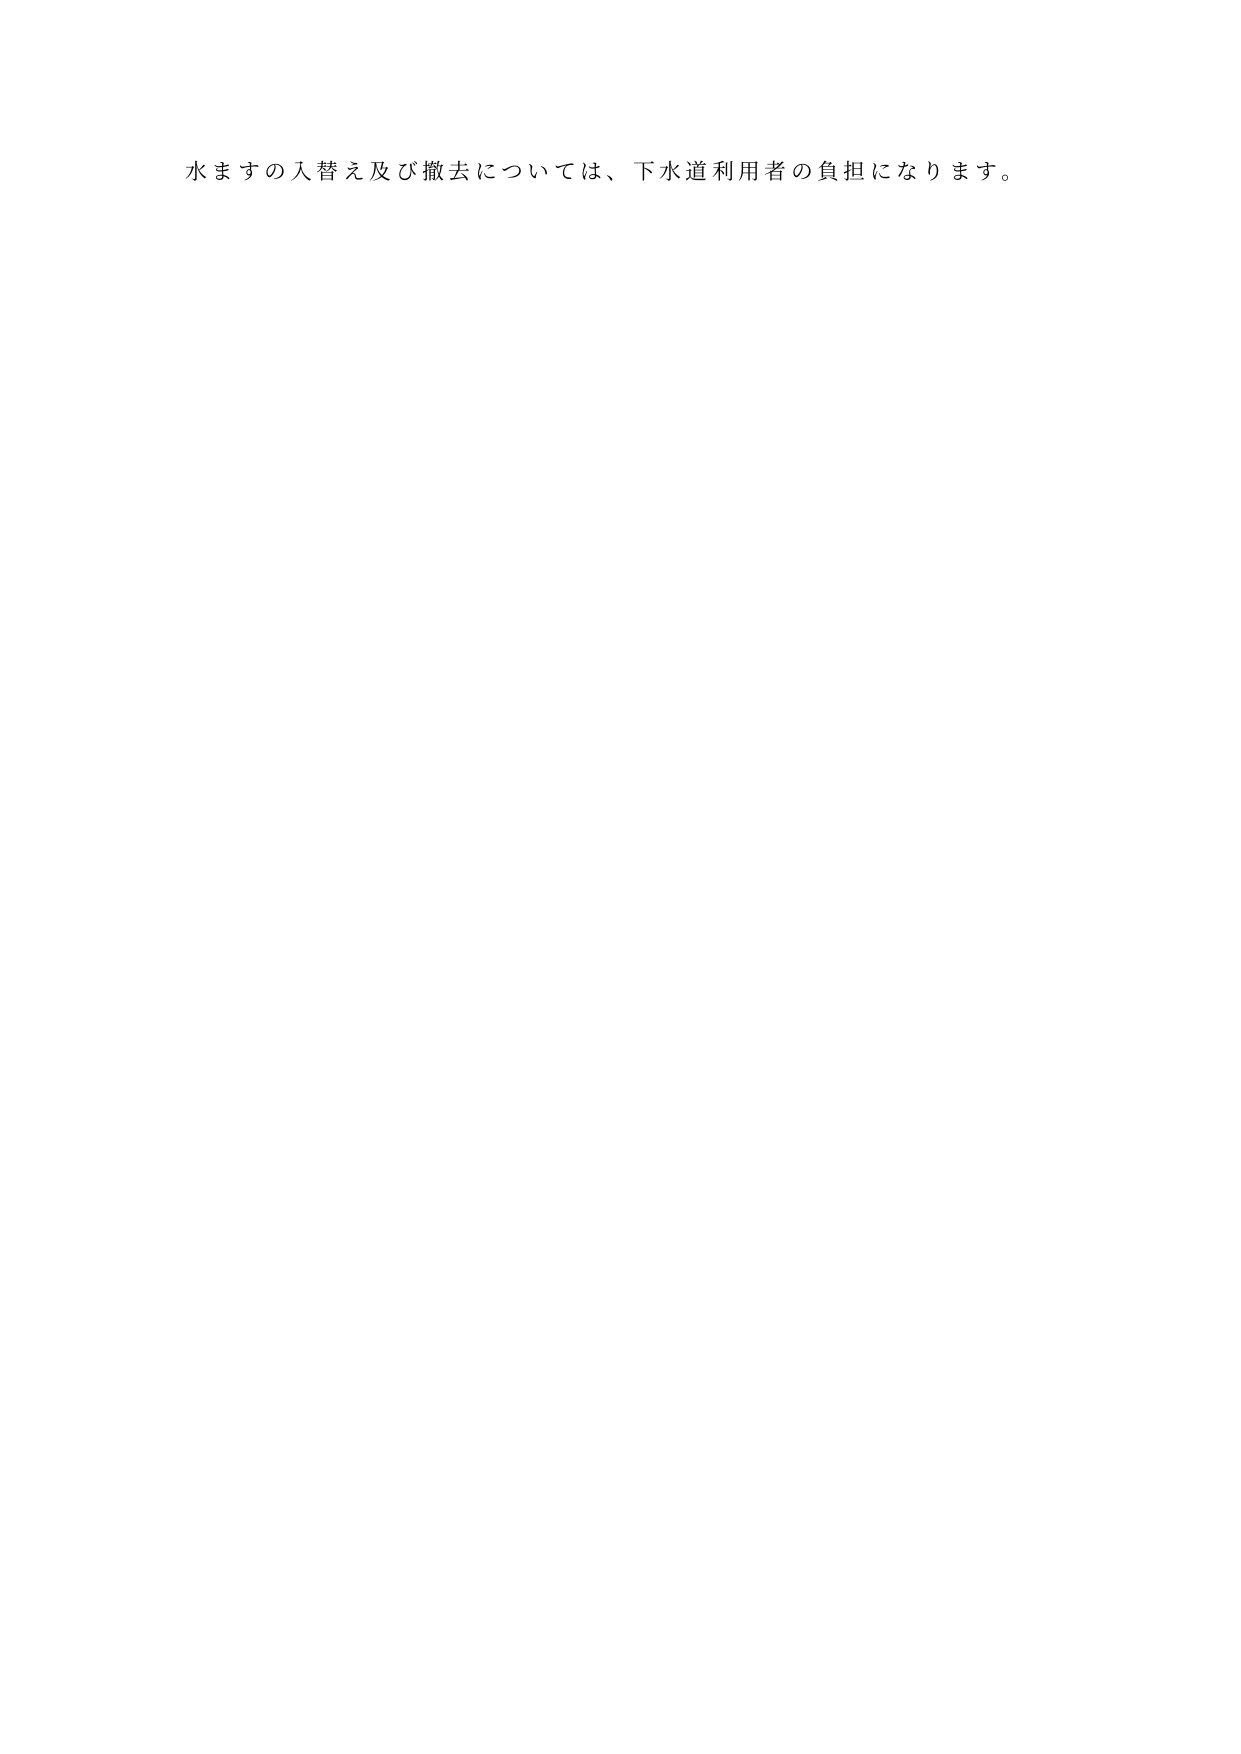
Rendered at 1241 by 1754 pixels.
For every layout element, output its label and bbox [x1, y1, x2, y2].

text [159, 148, 1081, 192]
